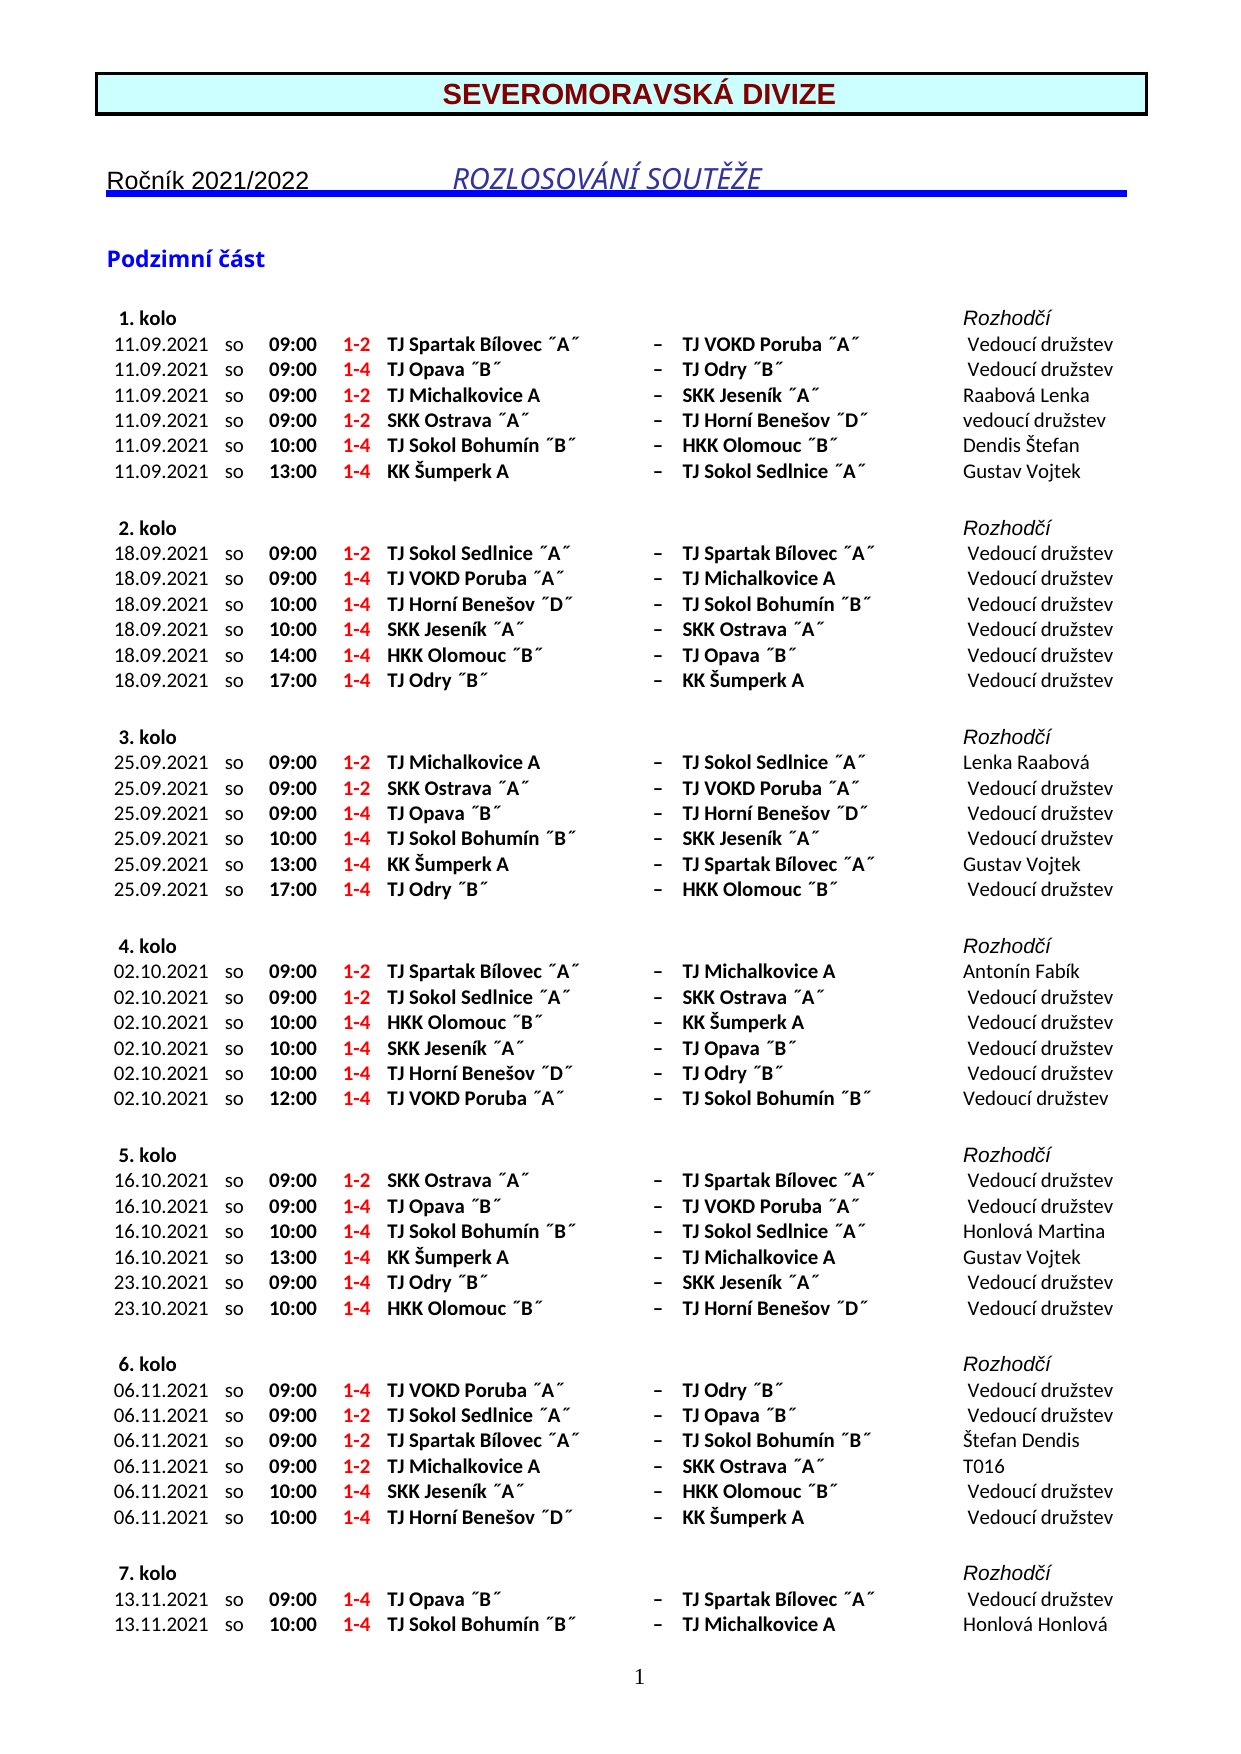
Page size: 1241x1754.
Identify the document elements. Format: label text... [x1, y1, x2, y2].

text 25.09.2021 so 09:00 1-2 SKK Ostrava ˝A˝ – TJ VOKD Poruba ˝A˝ Vedoucí družstev [114, 775, 1137, 800]
text 16.10.2021 so 09:00 1-2 SKK Ostrava ˝A˝ – TJ Spartak Bílovec ˝A˝ Vedoucí družstev [114, 1168, 1137, 1193]
text 11.09.2021 so 13:00 1-4 KK Šumperk A – TJ Sokol Sedlnice ˝A˝ Gustav Vojtek [114, 458, 1137, 483]
text 25.09.2021 so 17:00 1-4 TJ Odry ˝B˝ – HKK Olomouc ˝B˝ Vedoucí družstev [114, 876, 1137, 902]
text Ročník 2021/2022 ROZLOSOVÁNÍ SOUTĚŽE [106, 159, 1137, 198]
text 02.10.2021 so 09:00 1-2 TJ Sokol Sedlnice ˝A˝ – SKK Ostrava ˝A˝ Vedoucí družstev [114, 984, 1137, 1009]
text 18.09.2021 so 09:00 1-4 TJ VOKD Poruba ˝A˝ – TJ Michalkovice A Vedoucí družstev [114, 566, 1137, 591]
text 11.09.2021 so 09:00 1-2 SKK Ostrava ˝A˝ – TJ Horní Benešov ˝D˝ vedoucí družstev [114, 407, 1137, 433]
text 06.11.2021 so 09:00 1-2 TJ Spartak Bílovec ˝A˝ – TJ Sokol Bohumín ˝B˝ Štefan Dendis [114, 1428, 1137, 1453]
text 16.10.2021 so 09:00 1-4 TJ Opava ˝B˝ – TJ VOKD Poruba ˝A˝ Vedoucí družstev [114, 1193, 1137, 1218]
text 02.10.2021 so 10:00 1-4 TJ Horní Benešov ˝D˝ – TJ Odry ˝B˝ Vedoucí družstev [114, 1060, 1137, 1086]
text Podzimní část [106, 243, 1137, 274]
text 13.11.2021 so 09:00 1-4 TJ Opava ˝B˝ – TJ Spartak Bílovec ˝A˝ Vedoucí družstev [114, 1586, 1137, 1611]
text 25.09.2021 so 09:00 1-2 TJ Michalkovice A – TJ Sokol Sedlnice ˝A˝ Lenka Raabová [114, 749, 1137, 775]
text 06.11.2021 so 10:00 1-4 TJ Horní Benešov ˝D˝ – KK Šumperk A Vedoucí družstev [114, 1504, 1137, 1529]
text 6. kolo Rozhodčí [114, 1320, 1137, 1377]
text 18.09.2021 so 10:00 1-4 TJ Horní Benešov ˝D˝ – TJ Sokol Bohumín ˝B˝ Vedoucí družstev [114, 591, 1137, 616]
text 11.09.2021 so 10:00 1-4 TJ Sokol Bohumín ˝B˝ – HKK Olomouc ˝B˝ Dendis Štefan [114, 433, 1137, 458]
text 3. kolo Rozhodčí [114, 693, 1137, 749]
text 2. kolo Rozhodčí [114, 483, 1137, 540]
text 18.09.2021 so 14:00 1-4 HKK Olomouc ˝B˝ – TJ Opava ˝B˝ Vedoucí družstev [114, 642, 1137, 667]
text 02.10.2021 so 12:00 1-4 TJ VOKD Poruba ˝A˝ – TJ Sokol Bohumín ˝B˝ Vedoucí družstev [114, 1086, 1137, 1111]
text 02.10.2021 so 10:00 1-4 HKK Olomouc ˝B˝ – KK Šumperk A Vedoucí družstev [114, 1009, 1137, 1035]
text 23.10.2021 so 09:00 1-4 TJ Odry ˝B˝ – SKK Jeseník ˝A˝ Vedoucí družstev [114, 1269, 1137, 1295]
text 16.10.2021 so 13:00 1-4 KK Šumperk A – TJ Michalkovice A Gustav Vojtek [114, 1244, 1137, 1269]
text 1. kolo Rozhodčí [114, 274, 1137, 331]
text 06.11.2021 so 10:00 1-4 SKK Jeseník ˝A˝ – HKK Olomouc ˝B˝ Vedoucí družstev [114, 1478, 1137, 1504]
text 25.09.2021 so 09:00 1-4 TJ Opava ˝B˝ – TJ Horní Benešov ˝D˝ Vedoucí družstev [114, 800, 1137, 826]
text 06.11.2021 so 09:00 1-4 TJ VOKD Poruba ˝A˝ – TJ Odry ˝B˝ Vedoucí družstev [114, 1377, 1137, 1402]
text 16.10.2021 so 10:00 1-4 TJ Sokol Bohumín ˝B˝ – TJ Sokol Sedlnice ˝A˝ Honlová Martina [114, 1218, 1137, 1244]
text 25.09.2021 so 10:00 1-4 TJ Sokol Bohumín ˝B˝ – SKK Jeseník ˝A˝ Vedoucí družstev [114, 826, 1137, 851]
text 06.11.2021 so 09:00 1-2 TJ Sokol Sedlnice ˝A˝ – TJ Opava ˝B˝ Vedoucí družstev [114, 1402, 1137, 1428]
text 11.09.2021 so 09:00 1-4 TJ Opava ˝B˝ – TJ Odry ˝B˝ Vedoucí družstev [114, 356, 1137, 382]
text 13.11.2021 so 10:00 1-4 TJ Sokol Bohumín ˝B˝ – TJ Michalkovice A Honlová Honlová [114, 1611, 1137, 1637]
subtitle Severomoravská divize [98, 75, 1145, 112]
text 02.10.2021 so 10:00 1-4 SKK Jeseník ˝A˝ – TJ Opava ˝B˝ Vedoucí družstev [114, 1035, 1137, 1060]
text 11.09.2021 so 09:00 1-2 TJ Michalkovice A – SKK Jeseník ˝A˝ Raabová Lenka [114, 382, 1137, 407]
text 5. kolo Rozhodčí [114, 1111, 1137, 1168]
text 11.09.2021 so 09:00 1-2 TJ Spartak Bílovec ˝A˝ – TJ VOKD Poruba ˝A˝ Vedoucí družstev [114, 331, 1137, 356]
text 25.09.2021 so 13:00 1-4 KK Šumperk A – TJ Spartak Bílovec ˝A˝ Gustav Vojtek [114, 851, 1137, 876]
text 7. kolo Rozhodčí [114, 1529, 1137, 1586]
text 18.09.2021 so 09:00 1-2 TJ Sokol Sedlnice ˝A˝ – TJ Spartak Bílovec ˝A˝ Vedoucí družstev [114, 540, 1137, 566]
text 23.10.2021 so 10:00 1-4 HKK Olomouc ˝B˝ – TJ Horní Benešov ˝D˝ Vedoucí družstev [114, 1295, 1137, 1320]
text 06.11.2021 so 09:00 1-2 TJ Michalkovice A – SKK Ostrava ˝A˝ T016 [114, 1453, 1137, 1478]
text 18.09.2021 so 10:00 1-4 SKK Jeseník ˝A˝ – SKK Ostrava ˝A˝ Vedoucí družstev [114, 616, 1137, 642]
text 4. kolo Rozhodčí [114, 902, 1137, 958]
text 18.09.2021 so 17:00 1-4 TJ Odry ˝B˝ – KK Šumperk A Vedoucí družstev [114, 667, 1137, 693]
text 02.10.2021 so 09:00 1-2 TJ Spartak Bílovec ˝A˝ – TJ Michalkovice A Antonín Fabík [114, 958, 1137, 984]
